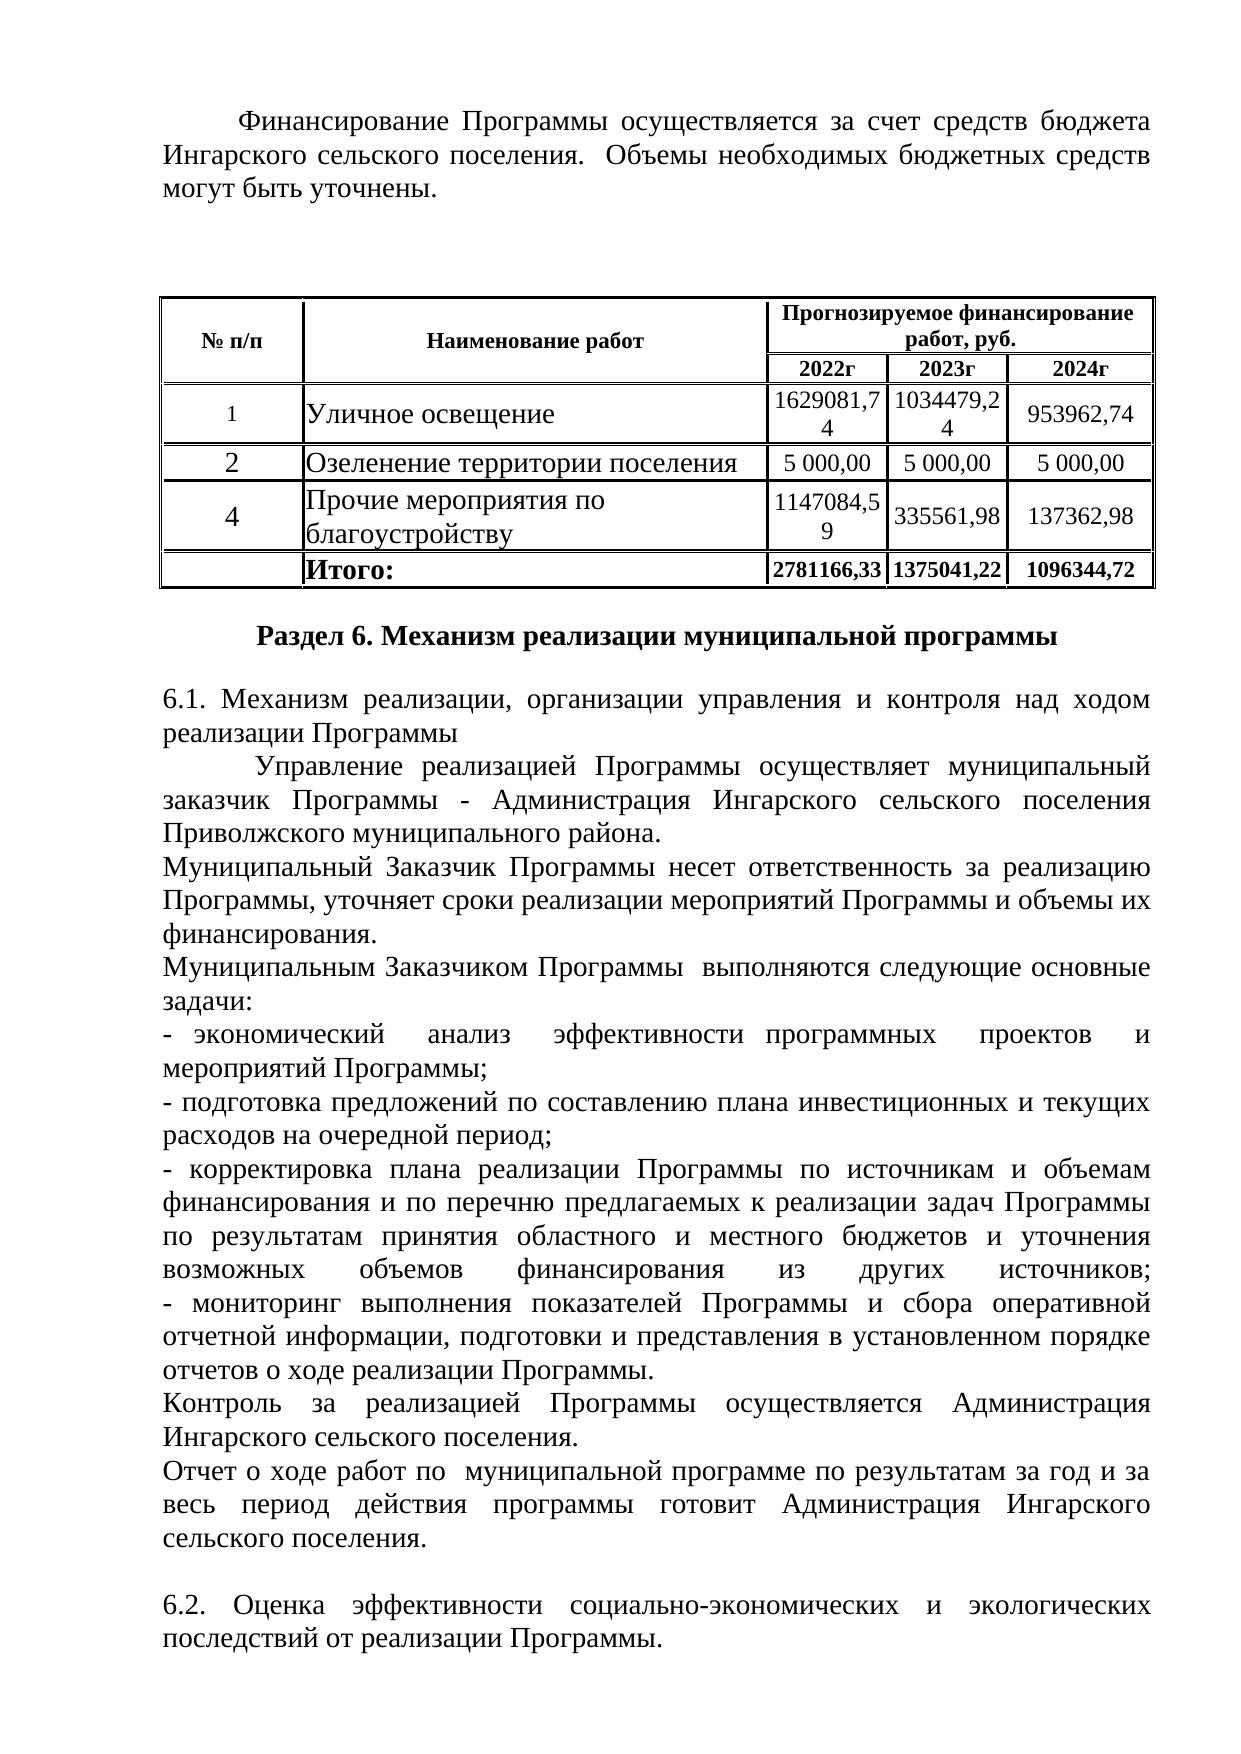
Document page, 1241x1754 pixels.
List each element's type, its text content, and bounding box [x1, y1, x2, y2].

table_cell 953962,74 [1009, 381, 1153, 442]
table_cell 1629081,74 [769, 385, 886, 442]
table_cell 1375041,22 [887, 553, 1007, 586]
table_cell 2024г [1007, 352, 1154, 381]
table_header Прогнозируемое финансирование работ, руб. [767, 299, 1152, 352]
table_cell 5 000,00 [1009, 442, 1153, 479]
table_cell Прочие мероприятия по благоустройству [305, 482, 766, 549]
text Муниципальный Заказчик Программы несет ответственность за реализацию Программы, уточняет сроки реализации мероприятий Программы и объемы их финансирования. Муниципальным Заказчиком Программы выполняются следующие основные задачи: - экономический анализ эффективности программных проектов и мероприятий Программы; [162, 849, 1152, 1084]
table_header № п/п [162, 298, 303, 381]
table_cell 137362,98 [1009, 479, 1152, 549]
text 6.2. Оценка эффективности социально-экономических и экологических последствий от реализации Программы. [162, 1587, 1152, 1654]
table_cell 1147084,59 [769, 482, 886, 549]
table_header Наименование работ [303, 299, 767, 381]
text 6.1. Механизм реализации, организации управления и контроля над ходом реализации Программы [162, 681, 1152, 748]
text Финансирование Программы осуществляется за счет средств бюджета Ингарского сельского поселения. Объемы необходимых бюджетных средств могут быть уточнены. [162, 103, 1152, 204]
table_cell 1034479,24 [889, 385, 1006, 442]
table_cell 4 [162, 479, 302, 549]
table_cell 1096344,72 [1007, 549, 1153, 586]
table_cell Итого: [303, 553, 767, 586]
table_cell 2 [162, 442, 302, 479]
text - подготовка предложений по составлению плана инвестиционных и текущих расходов на очередной период; [162, 1084, 1152, 1151]
table_cell Озеленение территории поселения [305, 446, 766, 479]
table_cell 2781166,33 [767, 553, 887, 586]
text Контроль за реализацией Программы осуществляется Администрация Ингарского сельского поселения. [162, 1386, 1152, 1453]
text Управление реализацией Программы осуществляет муниципальный заказчик Программы - Администрация Ингарского сельского поселения Приволжского муниципального района. [162, 748, 1152, 849]
table_cell 1 [162, 381, 302, 442]
table_cell [162, 549, 303, 586]
text Раздел 6. Механизм реализации муниципальной программы [162, 618, 1152, 652]
table_cell 5 000,00 [889, 446, 1006, 479]
table_cell 335561,98 [889, 482, 1006, 549]
text - корректировка плана реализации Программы по источникам и объемам финансирования и по перечню предлагаемых к реализации задач Программы по результатам принятия областного и местного бюджетов и уточнения возможных объемов финансирования из других источников; - мониторинг выполнения показателей Программы и сбора оперативной отчетной информации, подготовки и представления в установленном порядке отчетов о ходе реализации Программы. [162, 1151, 1152, 1386]
table_cell 5 000,00 [769, 446, 886, 479]
text Отчет о ходе работ по муниципальной программе по результатам за год и за весь период действия программы готовит Администрация Ингарского сельского поселения. [162, 1453, 1152, 1553]
table_cell 2023г [889, 355, 1006, 381]
table_cell Уличное освещение [305, 385, 766, 442]
table_cell 2022г [769, 355, 886, 381]
